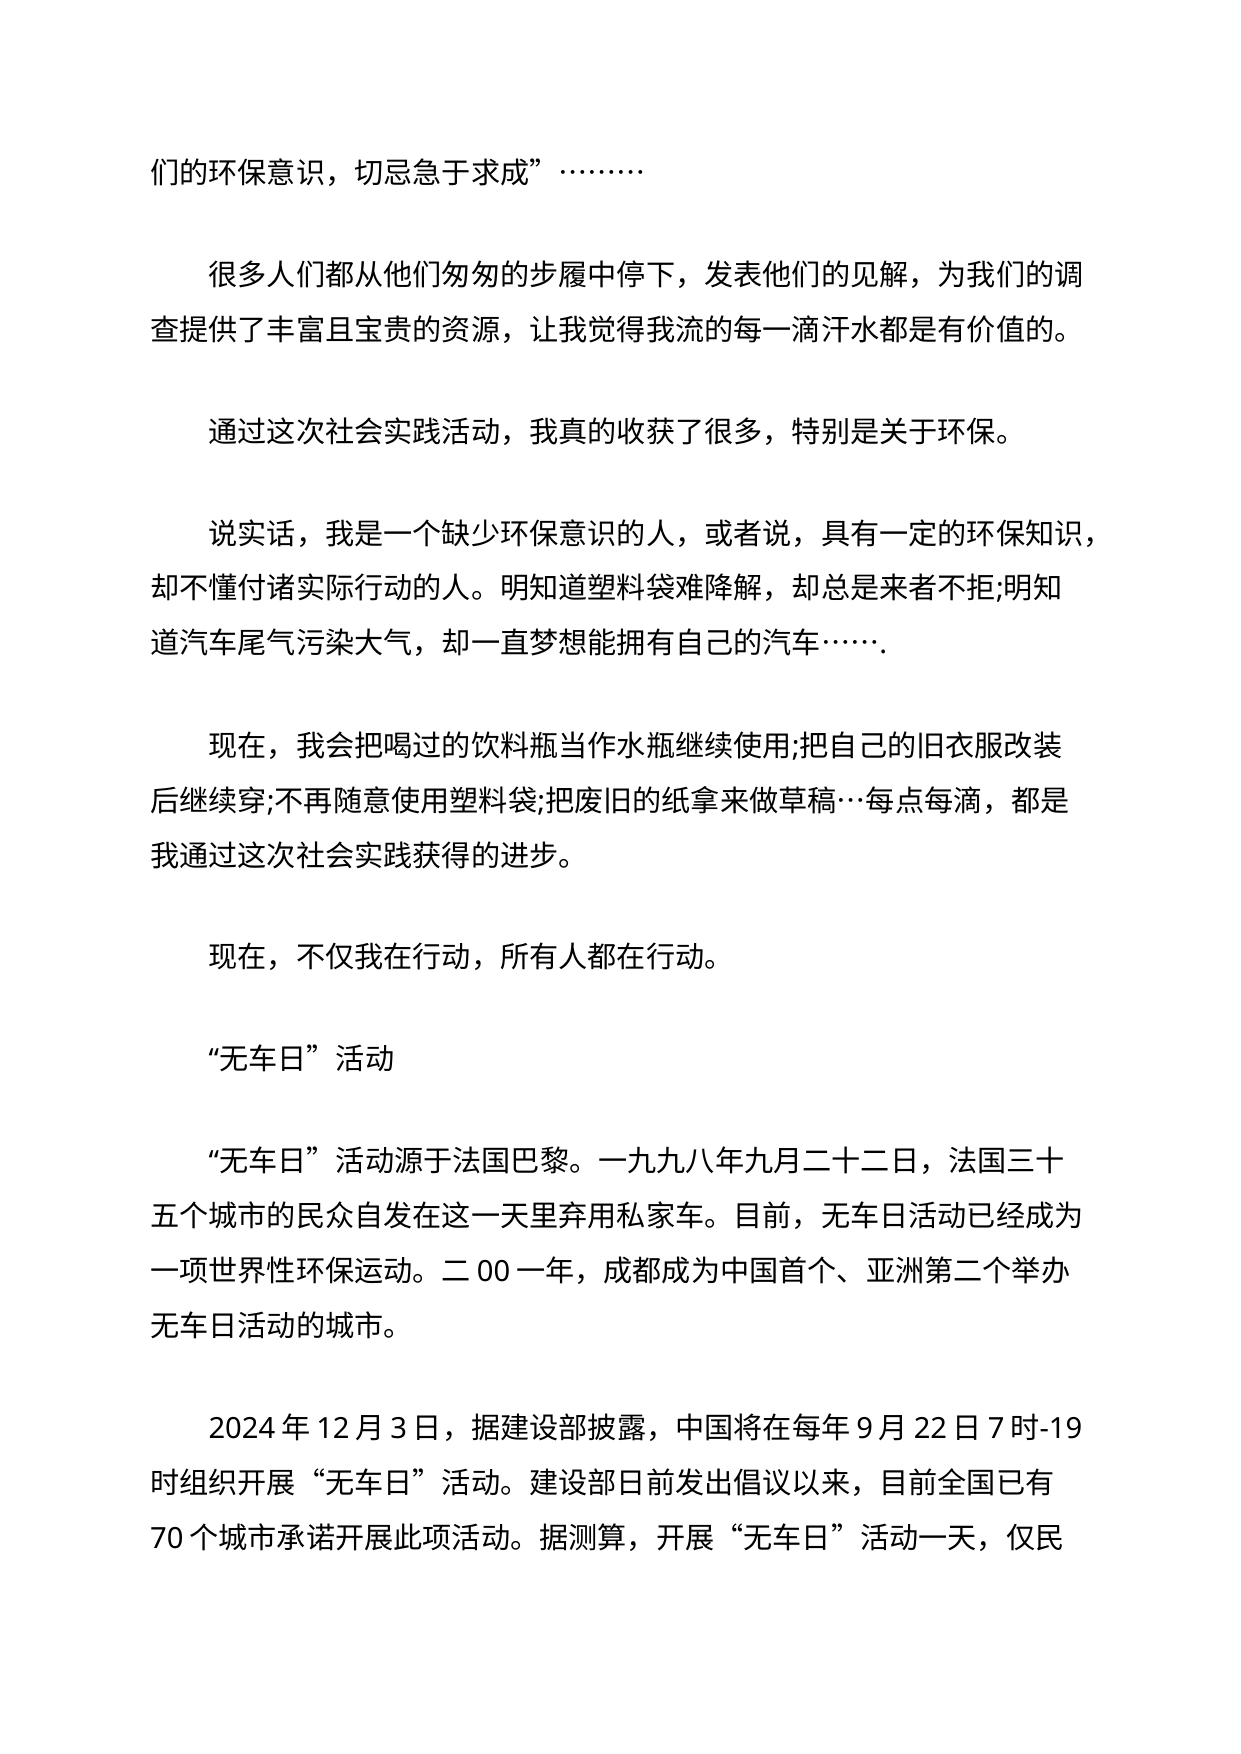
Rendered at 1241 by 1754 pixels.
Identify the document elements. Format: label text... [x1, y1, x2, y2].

text 说实话，我是一个缺少环保意识的人，或者说，具有一定的环保知识，却不懂付诸实际行动的人。明知道塑料袋难降解，却总是来者不拒;明知道汽车尾气污染大气，却一直梦想能拥有自己的汽车……. [150, 510, 1090, 662]
text “无车日”活动源于法国巴黎。一九九八年九月二十二日，法国三十五个城市的民众自发在这一天里弃用私家车。目前，无车日活动已经成为一项世界性环保运动。二00一年，成都成为中国首个、亚洲第二个举办无车日活动的城市。 [150, 1138, 1090, 1345]
text 现在，不仅我在行动，所有人都在行动。 [150, 934, 1090, 976]
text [150, 1404, 1090, 1557]
text 通过这次社会实践活动，我真的收获了很多，特别是关于环保。 [150, 408, 1090, 451]
text 现在，我会把喝过的饮料瓶当作水瓶继续使用;把自己的旧衣服改装后继续穿;不再随意使用塑料袋;把废旧的纸拿来做草稿…每点每滴，都是我通过这次社会实践获得的进步。 [150, 722, 1090, 874]
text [150, 150, 1090, 192]
text “无车日”活动 [150, 1036, 1090, 1078]
text 很多人们都从他们匆匆的步履中停下，发表他们的见解，为我们的调查提供了丰富且宝贵的资源，让我觉得我流的每一滴汗水都是有价值的。 [150, 252, 1090, 349]
